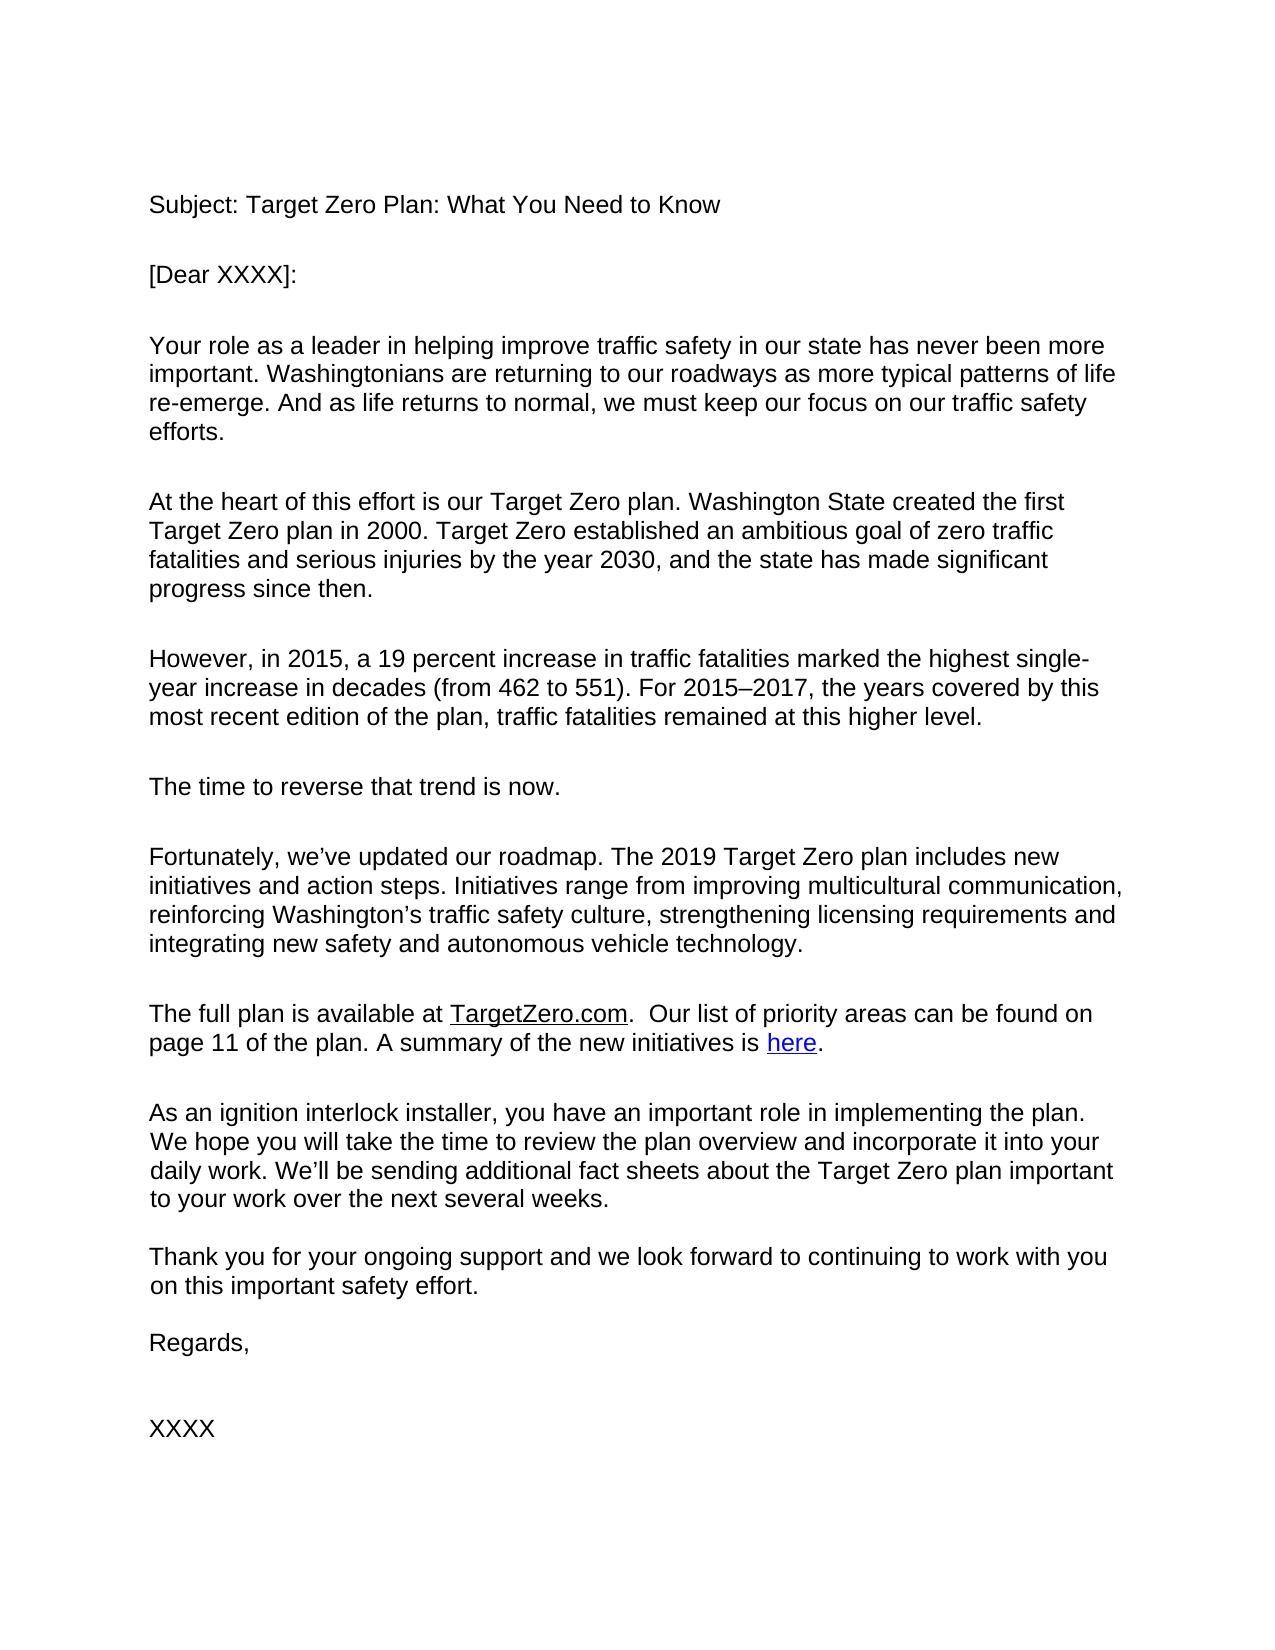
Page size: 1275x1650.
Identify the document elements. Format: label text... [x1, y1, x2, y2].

text At the heart of this effort is our Target Zero plan. Washington State created the first Target Zero plan in 2000. Target Zero established an ambitious goal of zero traffic fatalities and serious injuries by the year 2030, and the state has made significant progress since then. [148, 487, 1125, 602]
text Regards, [148, 1328, 1125, 1357]
text The full plan is available at TargetZero.com. Our list of priority areas can be found on page 11 of the plan. A summary of the new initiatives is here. [148, 999, 1125, 1056]
text The time to reverse that trend is now. [148, 772, 1125, 801]
text Subject: Target Zero Plan: What You Need to Know [148, 190, 1125, 218]
text As an ignition interlock installer, you have an important role in implementing the plan. We hope you will take the time to review the plan overview and incorporate it into your daily work. We’ll be sending additional fact sheets about the Target Zero plan important to your work over the next several weeks. [148, 1098, 1125, 1213]
text Fortunately, we’ve updated our roadmap. The 2019 Target Zero plan includes new initiatives and action steps. Initiatives range from improving multicultural communication, reinforcing Washington’s traffic safety culture, strengthening licensing requirements and integrating new safety and autonomous vehicle technology. [148, 842, 1125, 957]
text [Dear XXXX]: [148, 260, 1125, 289]
text Thank you for your ongoing support and we look forward to continuing to work with you on this important safety effort. [148, 1242, 1125, 1299]
text XXXX [148, 1414, 1125, 1443]
text Your role as a leader in helping improve traffic safety in our state has never been more important. Washingtonians are returning to our roadways as more typical patterns of life re-emerge. And as life returns to normal, we must keep our focus on our traffic safety efforts. [148, 331, 1125, 446]
text However, in 2015, a 19 percent increase in traffic fatalities marked the highest single-year increase in decades (from 462 to 551). For 2015–2017, the years covered by this most recent edition of the plan, traffic fatalities remained at this higher level. [148, 644, 1125, 730]
